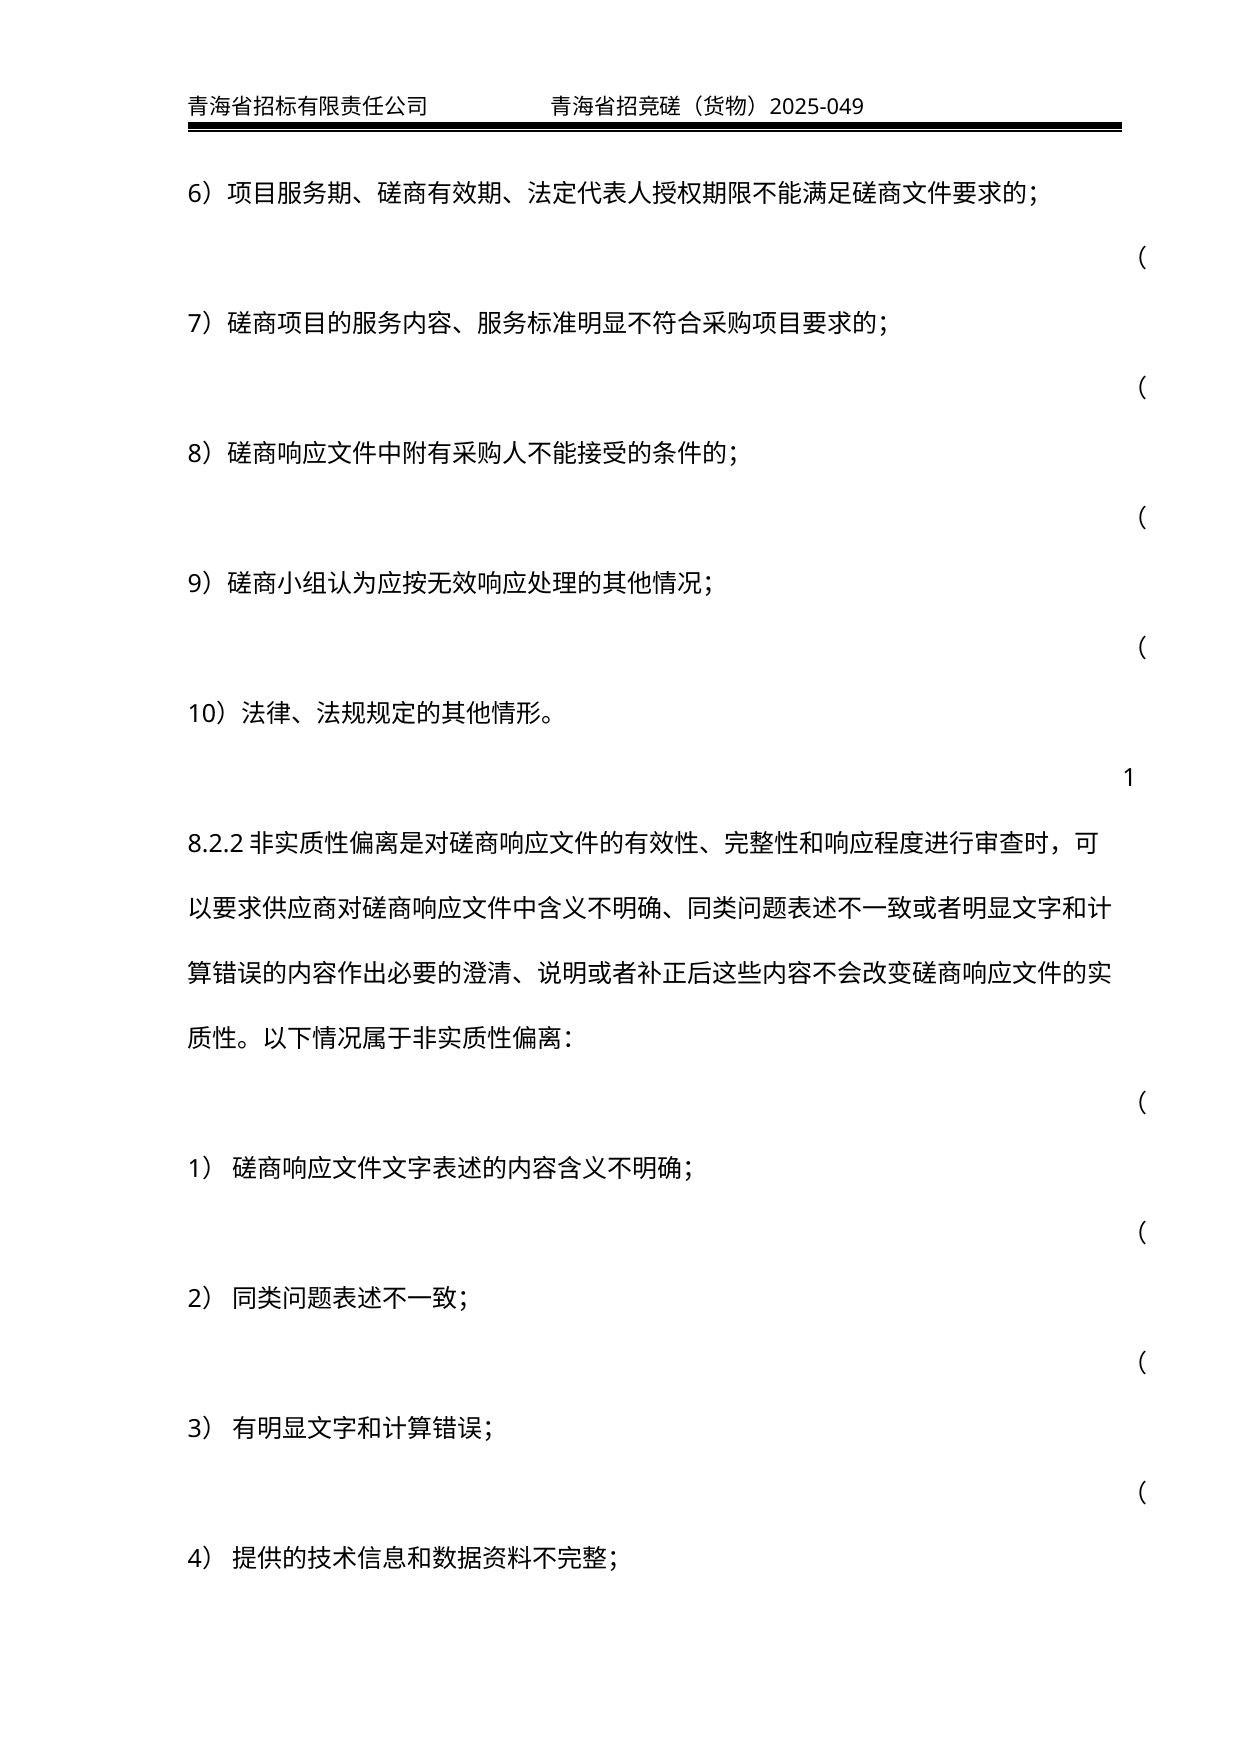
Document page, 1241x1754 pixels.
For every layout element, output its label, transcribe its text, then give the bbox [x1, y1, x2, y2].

text （2） 同类问题表述不一致； [187, 1199, 1122, 1329]
text （9）磋商小组认为应按无效响应处理的其他情况； [187, 484, 1122, 614]
text （10）法律、法规规定的其他情形。 [187, 614, 1122, 744]
text （4） 提供的技术信息和数据资料不完整； [187, 1459, 1122, 1589]
text （7）磋商项目的服务内容、服务标准明显不符合采购项目要求的； [187, 224, 1122, 354]
text （1） 磋商响应文件文字表述的内容含义不明确； [187, 1069, 1122, 1199]
text （3） 有明显文字和计算错误； [187, 1329, 1122, 1459]
text （8）磋商响应文件中附有采购人不能接受的条件的； [187, 354, 1122, 484]
text 18.2.2非实质性偏离是对磋商响应文件的有效性、完整性和响应程度进行审查时，可以要求供应商对磋商响应文件中含义不明确、同类问题表述不一致或者明显文字和计算错误的内容作出必要的澄清、说明或者补正后这些内容不会改变磋商响应文件的实质性。以下情况属于非实质性偏离： [187, 744, 1122, 1069]
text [187, 159, 1122, 224]
